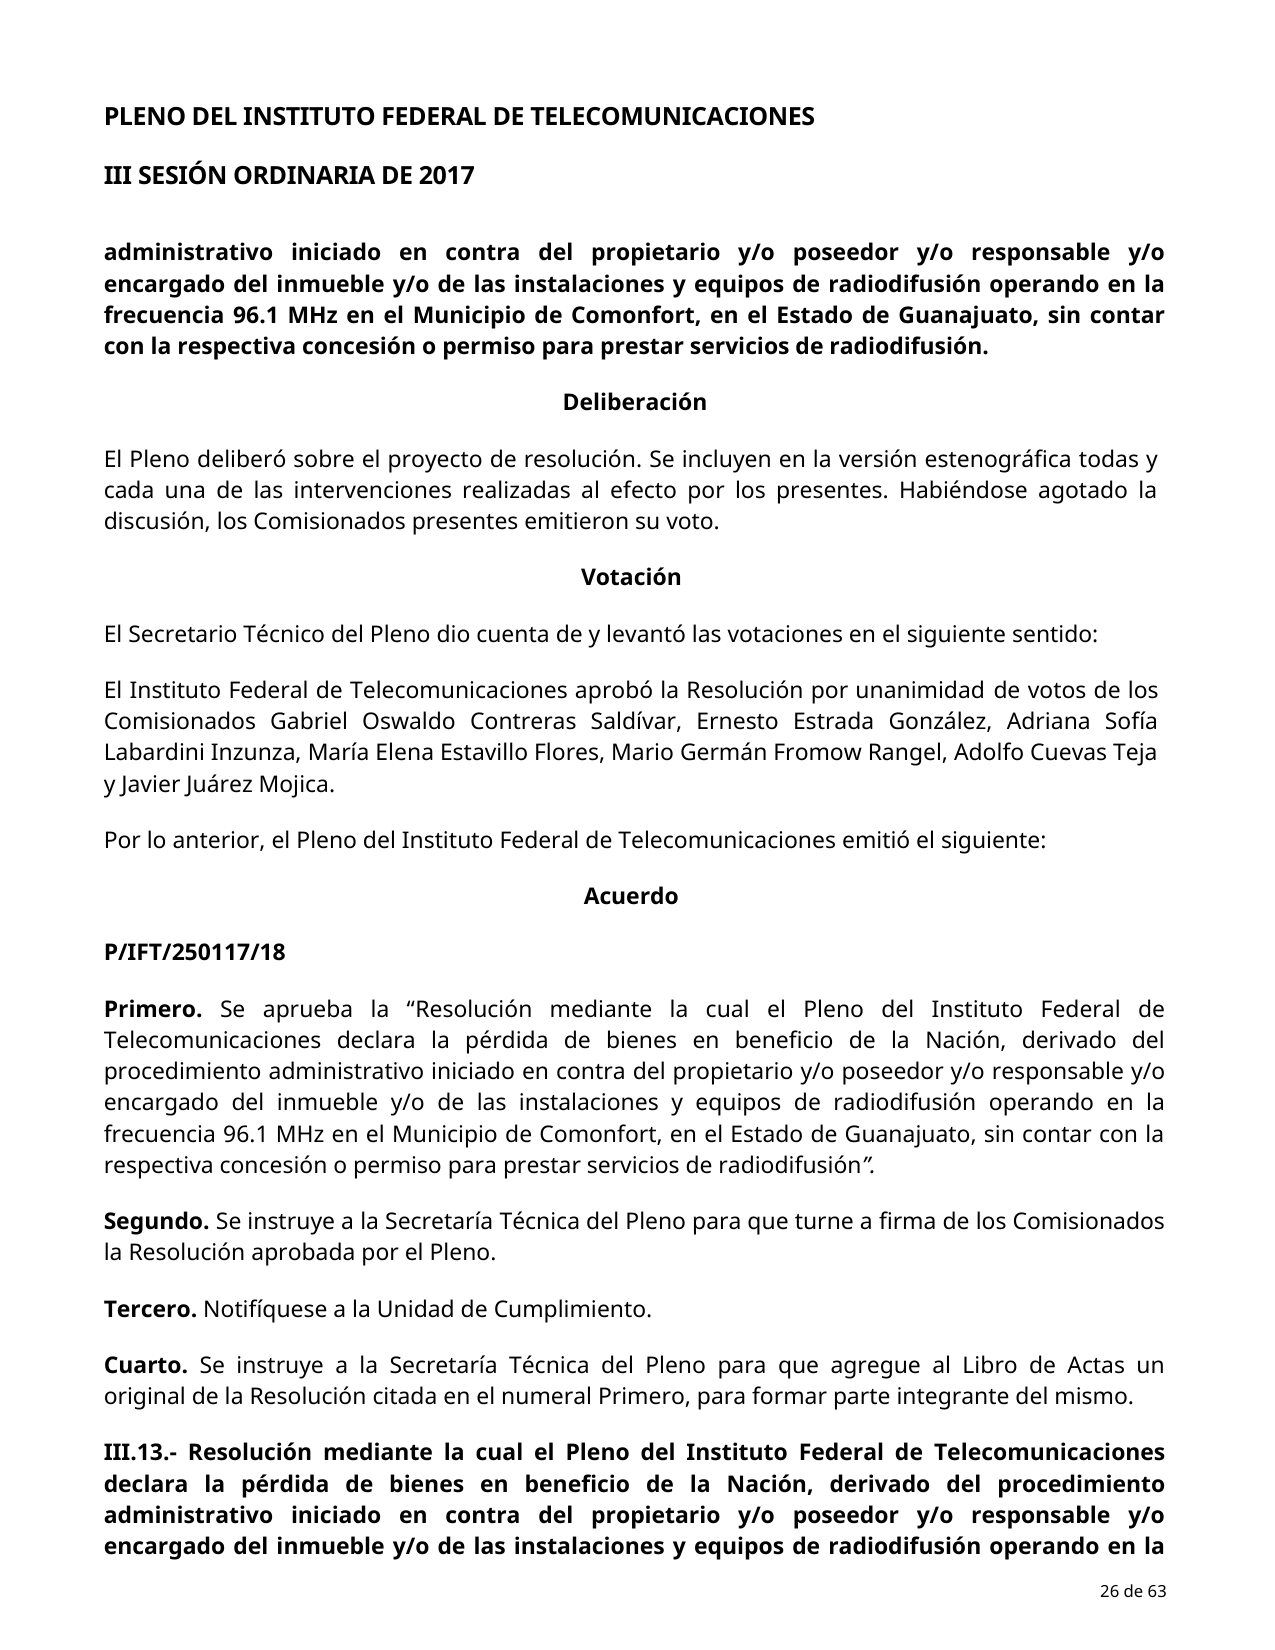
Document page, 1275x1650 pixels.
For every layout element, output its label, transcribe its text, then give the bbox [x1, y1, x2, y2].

text Cuarto. Se instruye a la Secretaría Técnica del Pleno para que agregue al Libro de Actas un original de la Resolución citada en el numeral Primero, para formar parte integrante del mismo. [103, 1349, 1166, 1411]
text Acuerdo [103, 880, 1159, 911]
text P/IFT/250117/18 [103, 936, 1166, 967]
text Primero. Se aprueba la “Resolución mediante la cual el Pleno del Instituto Federal de Telecomunicaciones declara la pérdida de bienes en beneficio de la Nación, derivado del procedimiento administrativo iniciado en contra del propietario y/o poseedor y/o responsable y/o encargado del inmueble y/o de las instalaciones y equipos de radiodifusión operando en la frecuencia 96.1 MHz en el Municipio de Comonfort, en el Estado de Guanajuato, sin contar con la respectiva concesión o permiso para prestar servicios de radiodifusión”. [103, 992, 1166, 1180]
text Segundo. Se instruye a la Secretaría Técnica del Pleno para que turne a firma de los Comisionados la Resolución aprobada por el Pleno. [103, 1205, 1166, 1267]
text El Instituto Federal de Telecomunicaciones aprobó la Resolución por unanimidad de votos de los Comisionados Gabriel Oswaldo Contreras Saldívar, Ernesto Estrada González, Adriana Sofía Labardini Inzunza, María Elena Estavillo Flores, Mario Germán Fromow Rangel, Adolfo Cuevas Teja y Javier Juárez Mojica. [103, 674, 1159, 799]
text Por lo anterior, el Pleno del Instituto Federal de Telecomunicaciones emitió el siguiente: [103, 824, 1159, 855]
text Tercero. Notifíquese a la Unidad de Cumplimiento. [103, 1292, 1166, 1324]
text Votación [103, 561, 1159, 592]
text El Secretario Técnico del Pleno dio cuenta de y levantó las votaciones en el siguiente sentido: [103, 617, 1159, 649]
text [103, 1436, 1166, 1561]
text Deliberación [103, 386, 1166, 417]
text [103, 236, 1166, 361]
text El Pleno deliberó sobre el proyecto de resolución. Se incluyen en la versión estenográfica todas y cada una de las intervenciones realizadas al efecto por los presentes. Habiéndose agotado la discusión, los Comisionados presentes emitieron su voto. [103, 442, 1159, 536]
